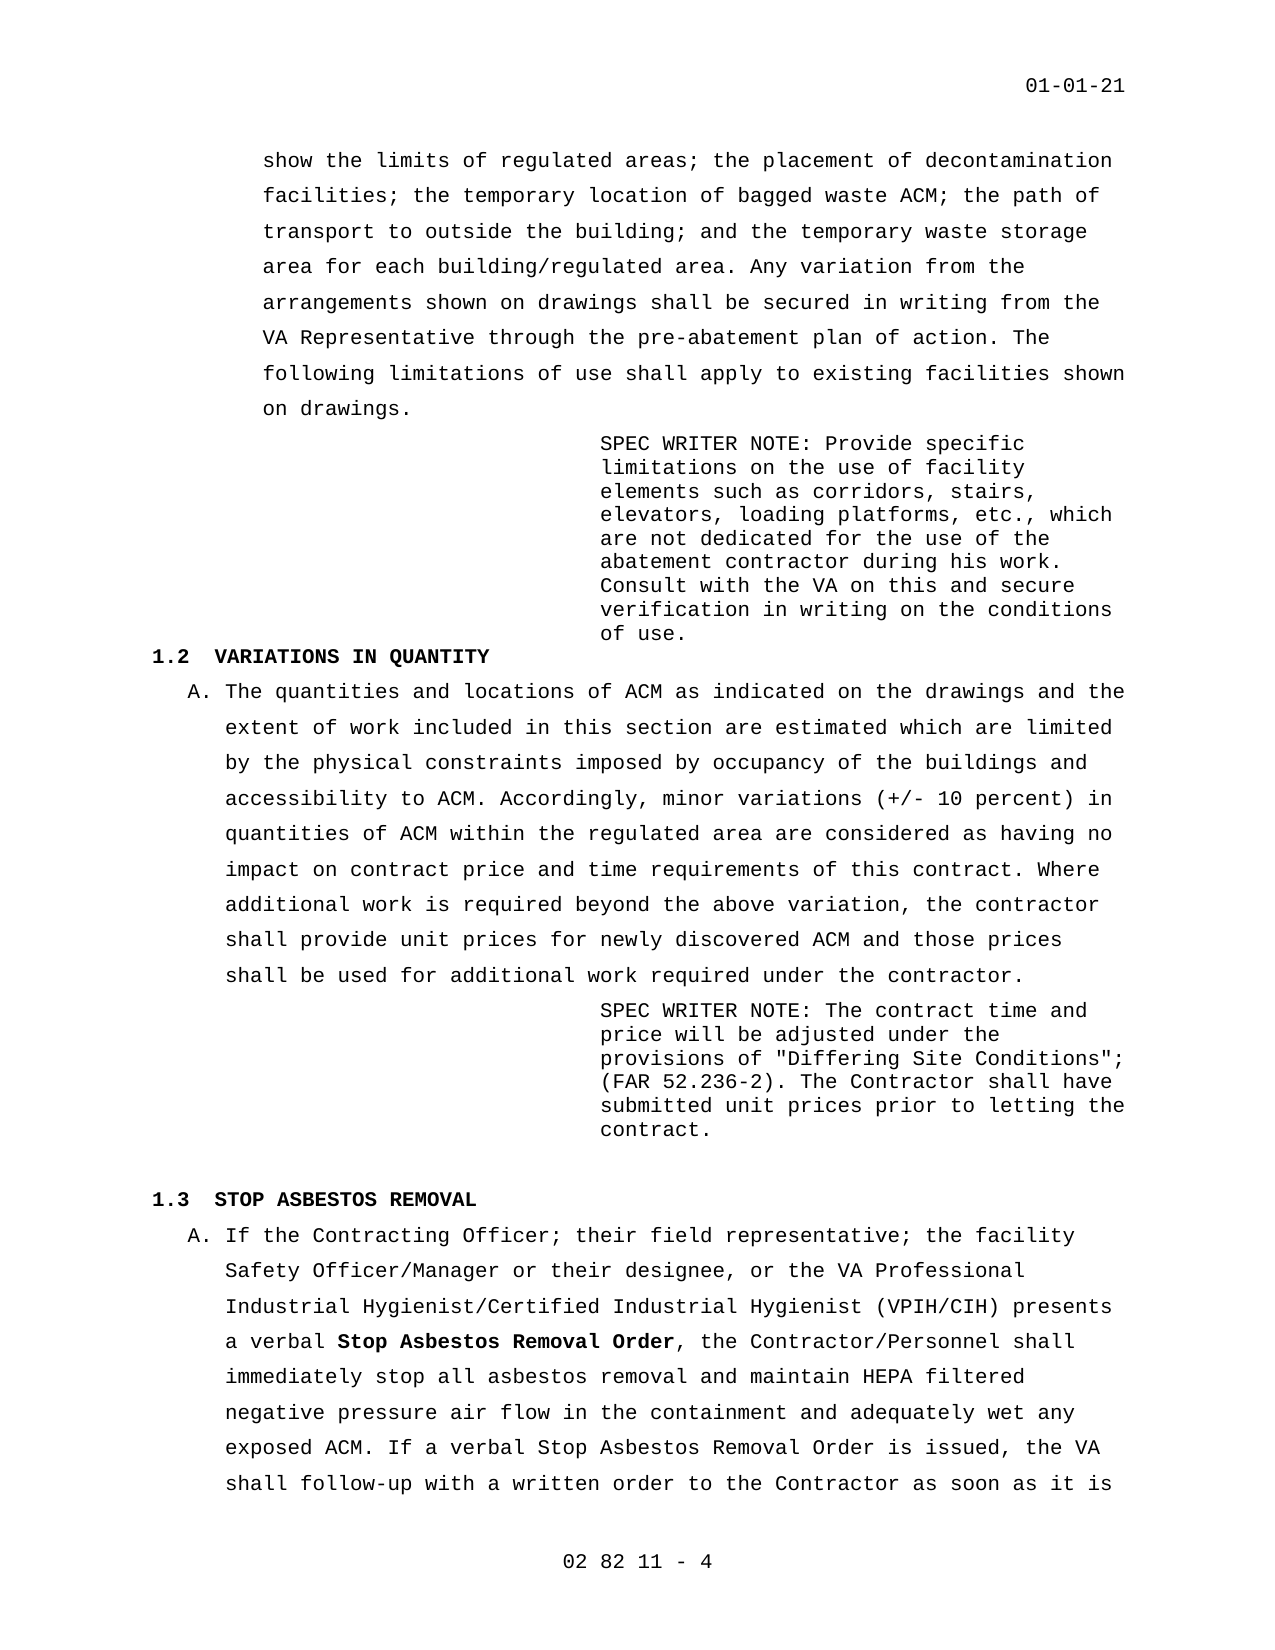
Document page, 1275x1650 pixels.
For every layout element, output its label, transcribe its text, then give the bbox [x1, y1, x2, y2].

list STOP ASBESTOS REMOVAL [150, 1189, 1125, 1213]
text SPEC WRITER NOTE: The contract time and price will be adjusted under the provisions of "Differing Site Conditions"; (FAR 52.236-2). The Contractor shall have submitted unit prices prior to letting the contract. [600, 1000, 1125, 1142]
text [187, 1225, 1125, 1496]
text SPEC WRITER NOTE: Provide specific limitations on the use of facility elements such as corridors, stairs, elevators, loading platforms, etc., which are not dedicated for the use of the abatement contractor during his work. Consult with the VA on this and secure verification in writing on the conditions of use. [600, 433, 1125, 646]
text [225, 150, 1125, 422]
text The quantities and locations of ACM as indicated on the drawings and the extent of work included in this section are estimated which are limited by the physical constraints imposed by occupancy of the buildings and accessibility to ACM. Accordingly, minor variations (+/- 10 percent) in quantities of ACM within the regulated area are considered as having no impact on contract price and time requirements of this contract. Where additional work is required beyond the above variation, the contractor shall provide unit prices for newly discovered ACM and those prices shall be used for additional work required under the contractor. [187, 682, 1125, 988]
list VARIATIONS IN QUANTITY [150, 646, 1125, 670]
